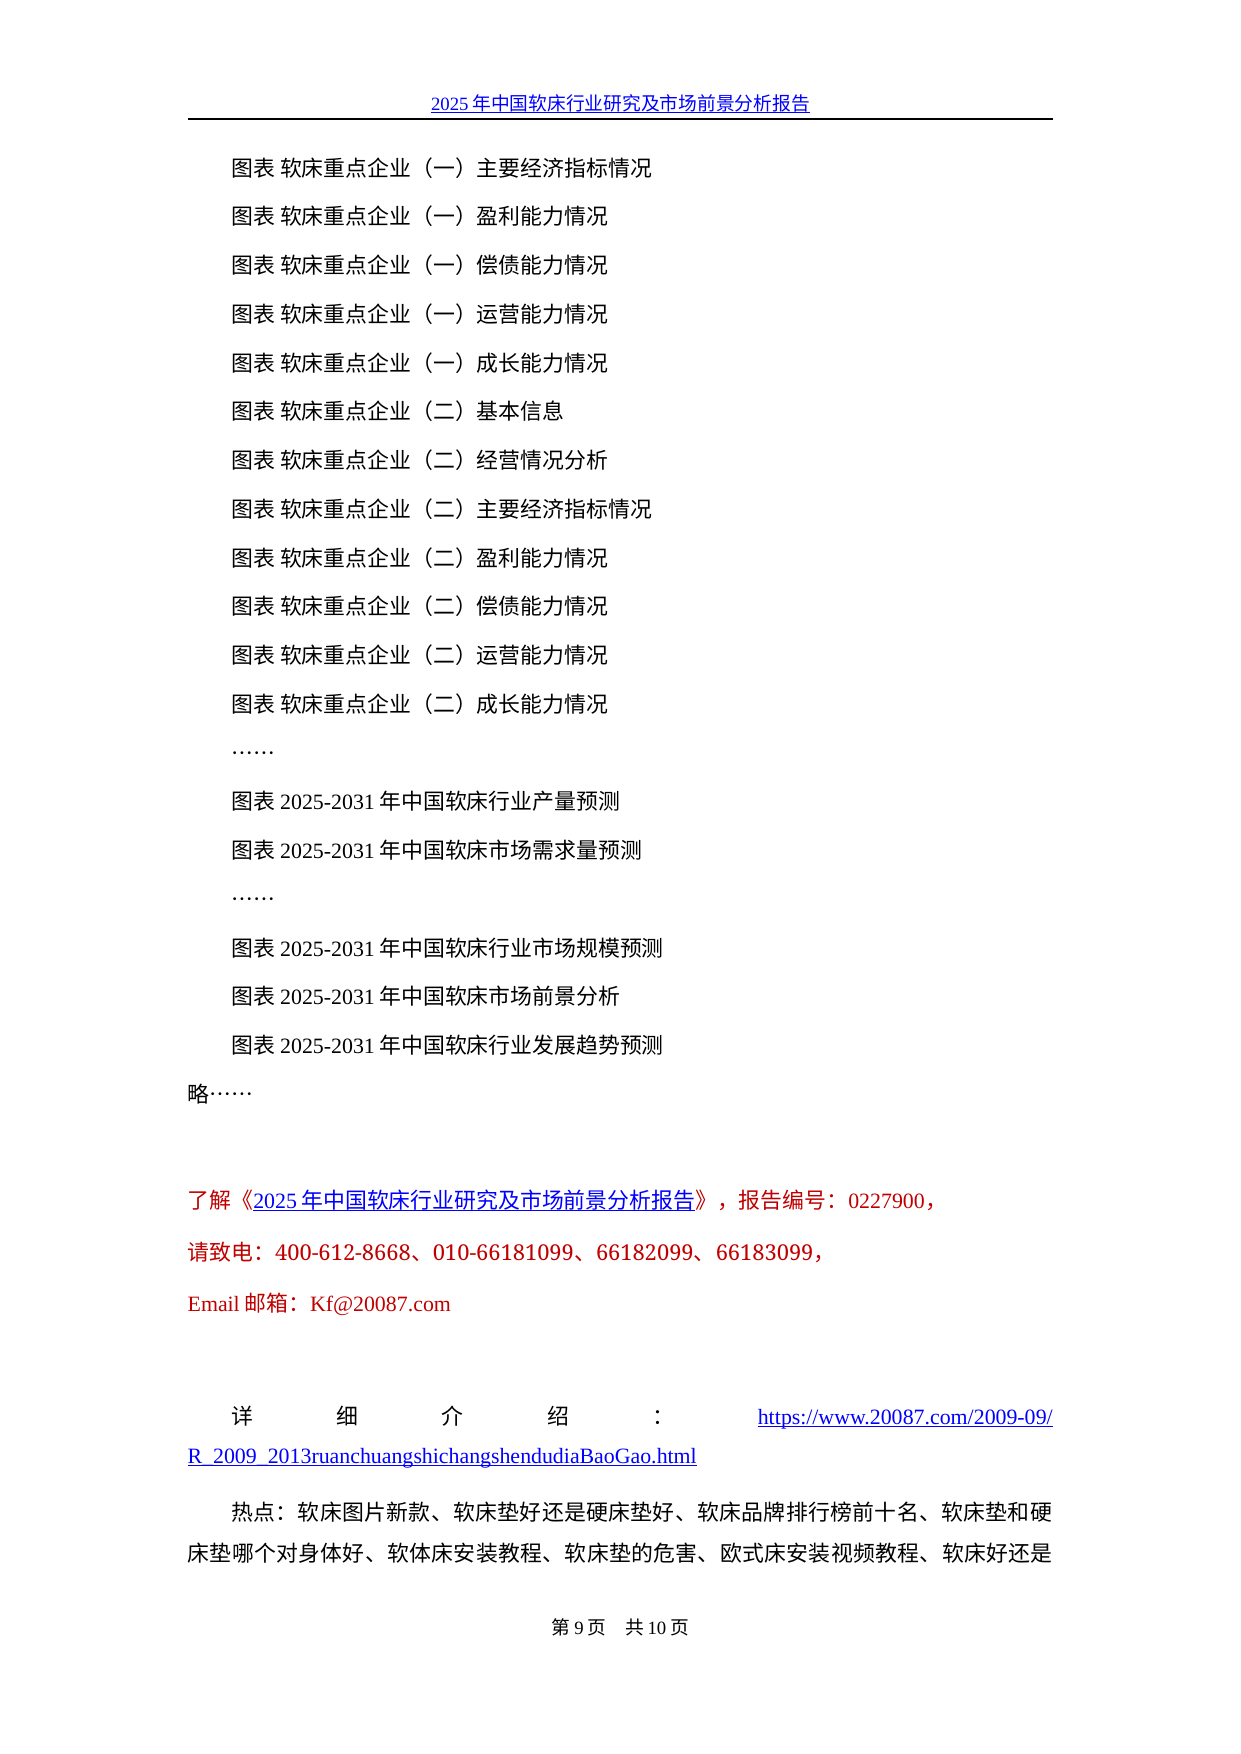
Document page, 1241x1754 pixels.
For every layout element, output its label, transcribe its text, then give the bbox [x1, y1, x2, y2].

text 了解《2025年中国软床行业研究及市场前景分析报告》，报告编号：0227900， [187, 1183, 1053, 1215]
text 详细介绍：https://www.20087.com/2009-09/R_2009_2013ruanchuangshichangshendudiaBaoGao.html [187, 1399, 1053, 1472]
text Email邮箱：Kf@20087.com [187, 1286, 1053, 1318]
text 请致电：400-612-8668、010-66181099、66182099、66183099， [187, 1234, 1053, 1267]
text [187, 150, 1053, 1109]
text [187, 1494, 1053, 1568]
